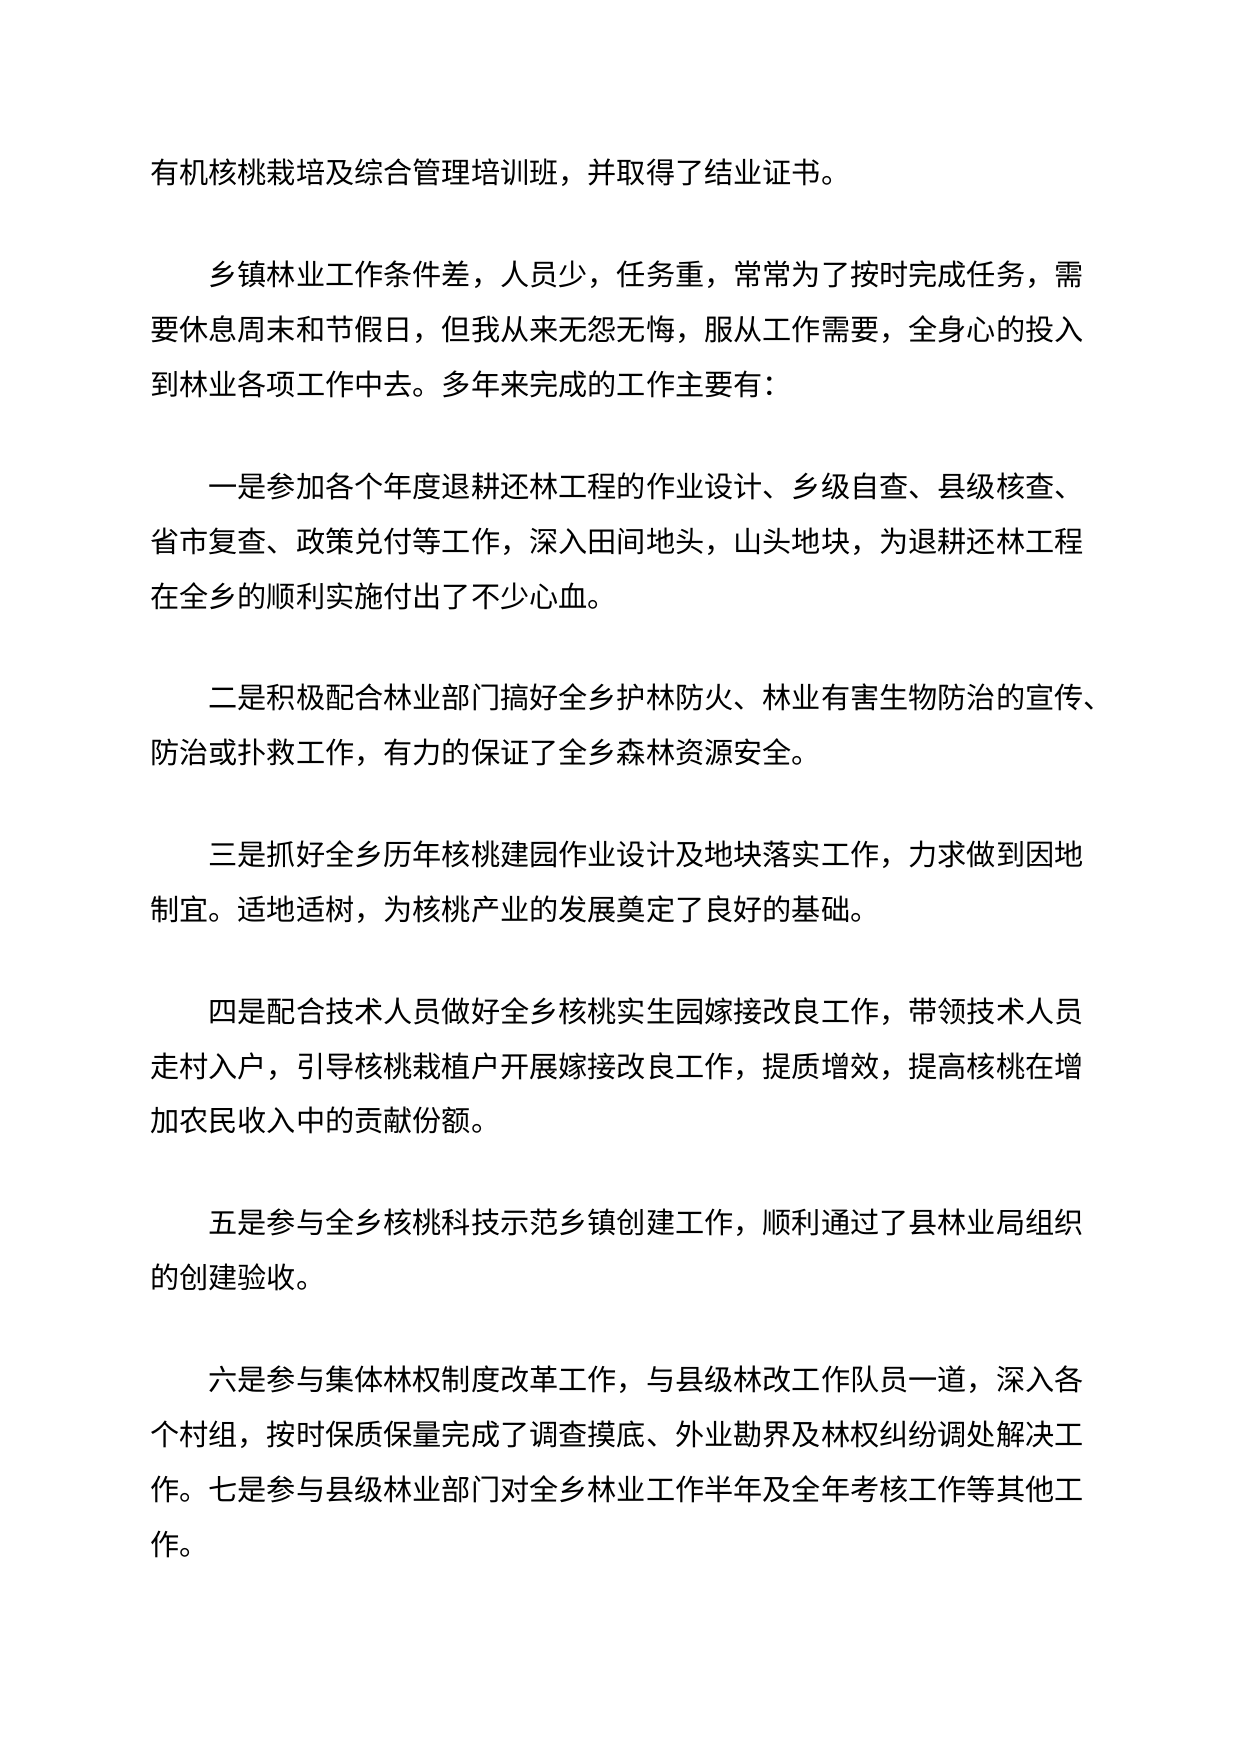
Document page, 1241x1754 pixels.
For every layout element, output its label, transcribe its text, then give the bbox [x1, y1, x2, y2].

text 五是参与全乡核桃科技示范乡镇创建工作，顺利通过了县林业局组织的创建验收。 [150, 1200, 1090, 1297]
text 二是积极配合林业部门搞好全乡护林防火、林业有害生物防治的宣传、防治或扑救工作，有力的保证了全乡森林资源安全。 [150, 675, 1090, 772]
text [150, 150, 1090, 192]
text 四是配合技术人员做好全乡核桃实生园嫁接改良工作，带领技术人员走村入户，引导核桃栽植户开展嫁接改良工作，提质增效，提高核桃在增加农民收入中的贡献份额。 [150, 988, 1090, 1140]
text 一是参加各个年度退耕还林工程的作业设计、乡级自查、县级核查、省市复查、政策兑付等工作，深入田间地头，山头地块，为退耕还林工程在全乡的顺利实施付出了不少心血。 [150, 463, 1090, 615]
text 六是参与集体林权制度改革工作，与县级林改工作队员一道，深入各个村组，按时保质保量完成了调查摸底、外业勘界及林权纠纷调处解决工作。七是参与县级林业部门对全乡林业工作半年及全年考核工作等其他工作。 [150, 1356, 1090, 1563]
text 乡镇林业工作条件差，人员少，任务重，常常为了按时完成任务，需要休息周末和节假日，但我从来无怨无悔，服从工作需要，全身心的投入到林业各项工作中去。多年来完成的工作主要有： [150, 252, 1090, 404]
text 三是抓好全乡历年核桃建园作业设计及地块落实工作，力求做到因地制宜。适地适树，为核桃产业的发展奠定了良好的基础。 [150, 832, 1090, 929]
